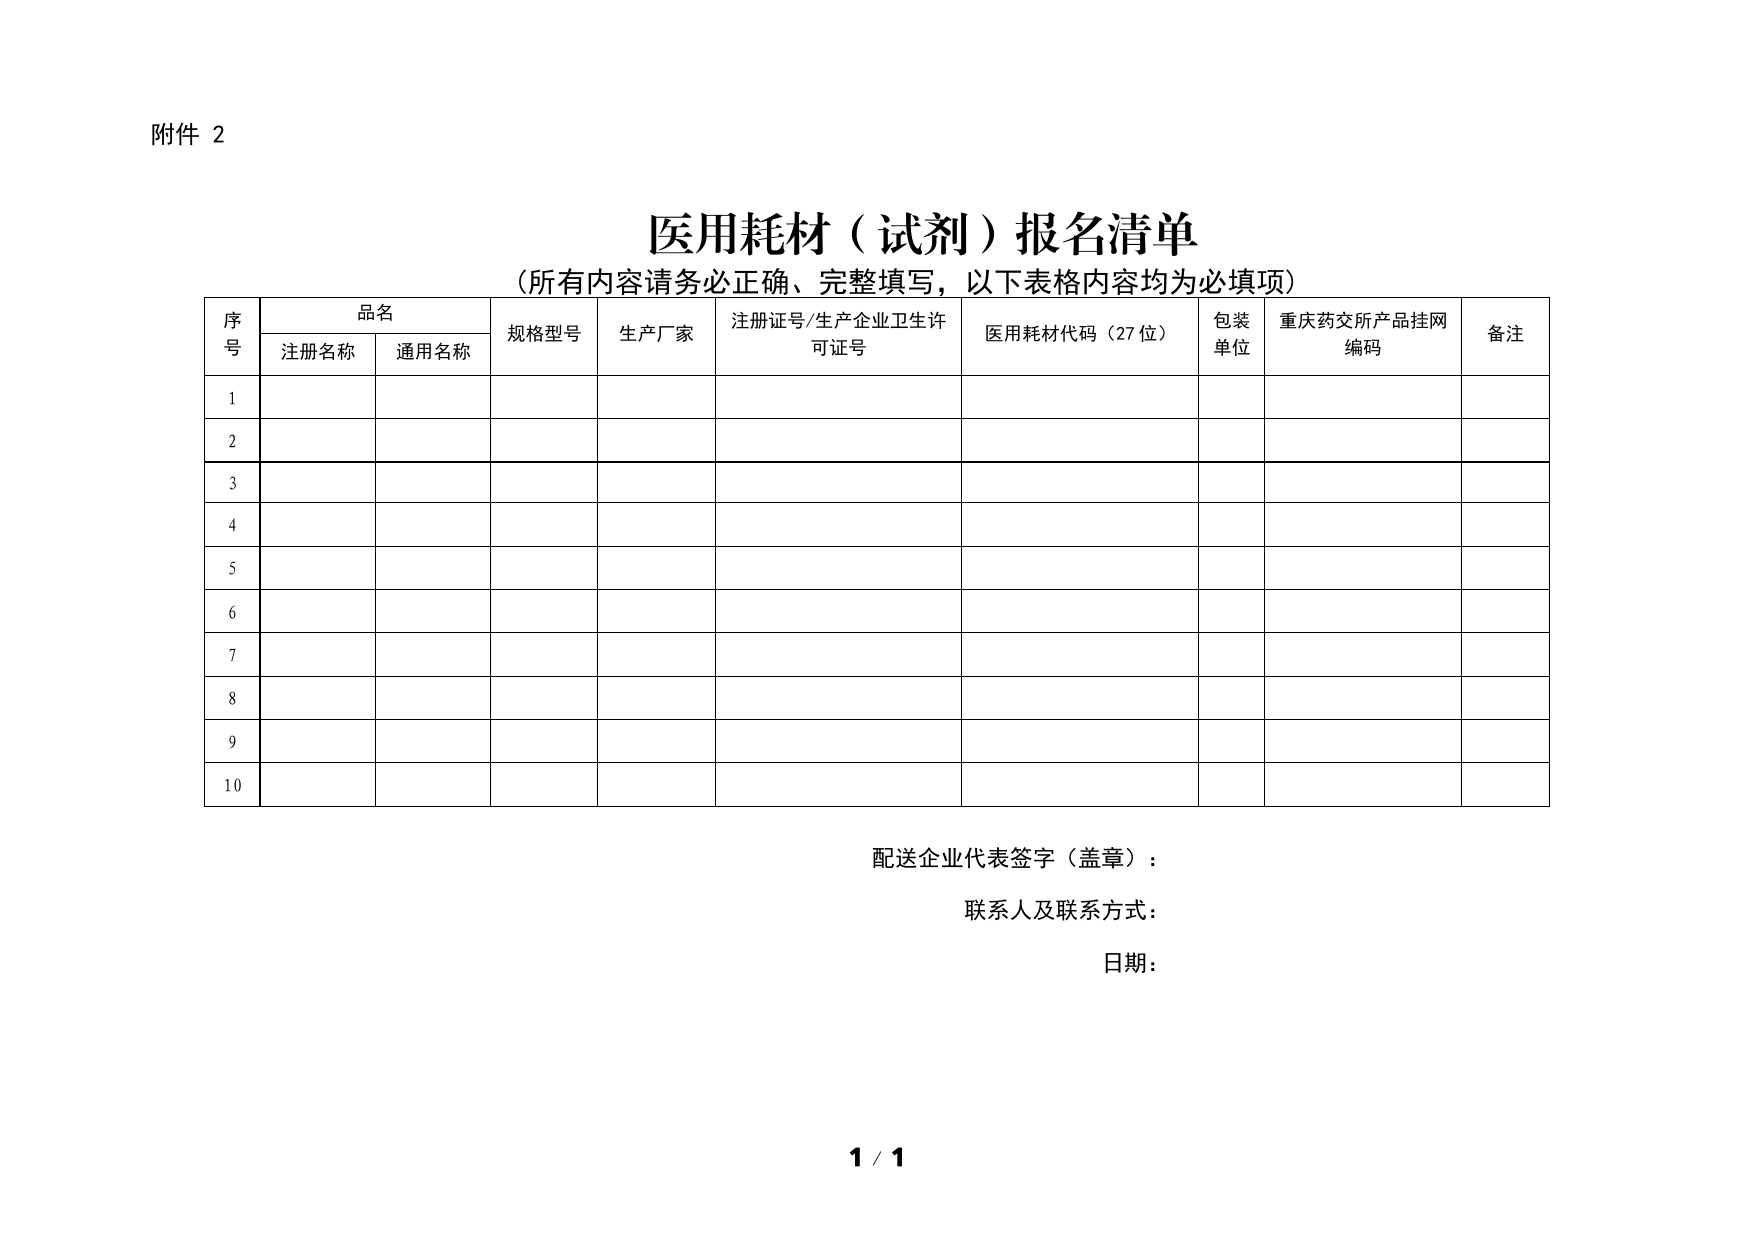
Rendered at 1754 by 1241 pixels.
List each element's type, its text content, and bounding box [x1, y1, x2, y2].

table_cell [376, 463, 490, 502]
table_cell [962, 720, 1198, 762]
table_cell [1462, 547, 1549, 589]
text 医用耗材（试剂）报名清单 [150, 209, 1604, 263]
table_cell [1462, 419, 1549, 461]
table_cell 10 [205, 763, 259, 806]
table_cell [962, 633, 1198, 676]
table_header 生产厂家 [598, 298, 715, 375]
table_cell [716, 633, 961, 676]
table_cell [261, 463, 375, 502]
table_cell [1199, 590, 1264, 632]
table_cell [962, 590, 1198, 632]
table_cell [1265, 677, 1461, 719]
table_cell [1265, 720, 1461, 762]
table_cell 4 [205, 503, 259, 546]
table_cell [491, 547, 597, 589]
table_cell [1265, 633, 1461, 676]
table_cell [716, 590, 961, 632]
table_cell [491, 763, 597, 806]
table_cell [716, 763, 961, 806]
table_cell [962, 503, 1198, 546]
table_cell [1462, 503, 1549, 546]
table_cell 5 [205, 547, 259, 589]
table_cell [598, 419, 715, 461]
table_cell [1462, 677, 1549, 719]
table_cell 2 [205, 419, 259, 461]
table_cell [1462, 590, 1549, 632]
table_cell [1462, 763, 1549, 806]
table_cell [1265, 376, 1461, 418]
table_cell [716, 503, 961, 546]
table_cell [491, 677, 597, 719]
table_cell [1199, 547, 1264, 589]
table_cell [962, 463, 1198, 502]
table_cell [491, 633, 597, 676]
table_cell [598, 376, 715, 418]
table_cell [376, 547, 490, 589]
table_cell [376, 763, 490, 806]
table_header 注册证号/生产企业卫生许可证号 [716, 298, 961, 375]
text (所有内容请务必正确、完整填写，以下表格内容均为必填项) [150, 263, 1604, 297]
table_cell [261, 503, 375, 546]
table_cell [491, 720, 597, 762]
table_cell [376, 633, 490, 676]
table_cell [376, 720, 490, 762]
table_cell [1199, 720, 1264, 762]
table_cell [261, 590, 375, 632]
table_cell [716, 419, 961, 461]
table_cell [962, 677, 1198, 719]
table_cell [491, 463, 597, 502]
table_cell [261, 763, 375, 806]
table_cell [716, 547, 961, 589]
table_cell 7 [205, 633, 259, 676]
table_header 品名 [261, 298, 490, 332]
table_cell [1265, 419, 1461, 461]
table_cell [491, 376, 597, 418]
table_cell [962, 419, 1198, 461]
table_cell [376, 503, 490, 546]
table_cell [716, 376, 961, 418]
table_cell [1199, 633, 1264, 676]
table_cell 6 [205, 590, 259, 632]
text 日期： [150, 948, 1604, 974]
table_cell 1 [205, 376, 259, 418]
table_cell [1265, 763, 1461, 806]
table_header 医用耗材代码（27位） [962, 298, 1198, 375]
table_cell 通用名称 [376, 334, 490, 375]
table_cell [261, 677, 375, 719]
table_cell [261, 376, 375, 418]
table_cell [1199, 763, 1264, 806]
table_cell [376, 677, 490, 719]
table_header 规格型号 [491, 298, 597, 375]
table_cell [376, 419, 490, 461]
table_cell [1462, 633, 1549, 676]
table_cell [1265, 547, 1461, 589]
table_cell [716, 720, 961, 762]
table_cell 注册名称 [261, 334, 375, 375]
table_cell [376, 590, 490, 632]
table_cell [962, 376, 1198, 418]
table_cell [491, 590, 597, 632]
table_cell 9 [205, 720, 259, 762]
table_cell [1199, 419, 1264, 461]
table_cell [598, 503, 715, 546]
table_cell 3 [205, 463, 259, 502]
table_header 重庆药交所产品挂网编码 [1265, 298, 1461, 375]
table_cell [598, 463, 715, 502]
table_cell [491, 503, 597, 546]
table_cell [491, 419, 597, 461]
table_cell [1199, 463, 1264, 502]
table_cell [1265, 590, 1461, 632]
table_cell [1462, 463, 1549, 502]
table_cell [261, 720, 375, 762]
table_cell [1199, 503, 1264, 546]
table_cell [598, 590, 715, 632]
table_cell [598, 720, 715, 762]
table_header 序号 [205, 298, 259, 375]
text 配送企业代表签字（盖章）： [150, 844, 1604, 870]
table_cell [598, 677, 715, 719]
table_cell [598, 547, 715, 589]
table_cell [1199, 376, 1264, 418]
table_header 备注 [1462, 298, 1549, 375]
table_cell [598, 763, 715, 806]
table_cell [1462, 376, 1549, 418]
table_cell [1462, 720, 1549, 762]
table_cell [1199, 677, 1264, 719]
table_cell [1265, 463, 1461, 502]
table_cell [261, 547, 375, 589]
table_cell [962, 763, 1198, 806]
table_cell 8 [205, 677, 259, 719]
text 联系人及联系方式： [150, 896, 1604, 922]
table_cell [1265, 503, 1461, 546]
table_cell [962, 547, 1198, 589]
table_cell [261, 419, 375, 461]
text 附件 2 [150, 119, 1604, 147]
table_cell [376, 376, 490, 418]
table_header 包装单位 [1199, 298, 1264, 375]
table_cell [716, 463, 961, 502]
table_cell [598, 633, 715, 676]
table_cell [716, 677, 961, 719]
table_cell [261, 633, 375, 676]
